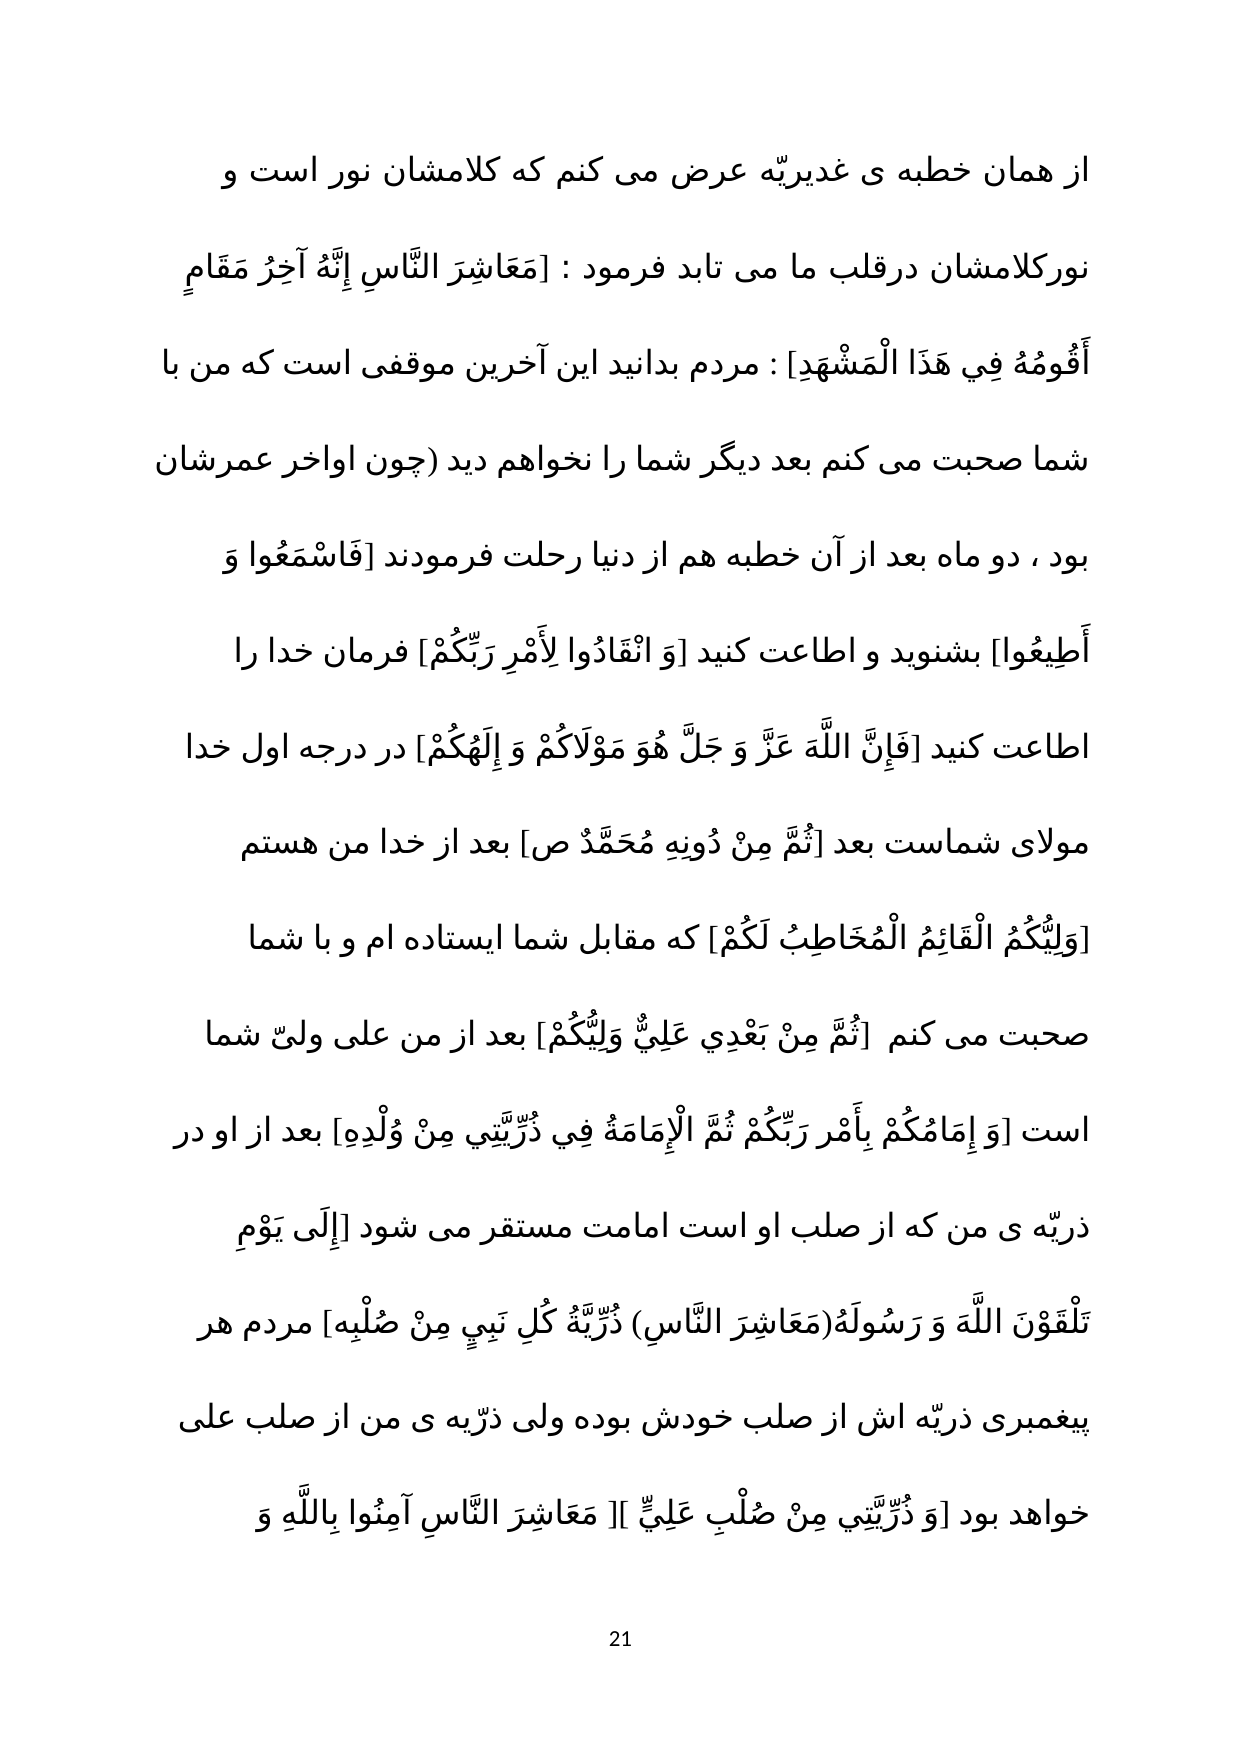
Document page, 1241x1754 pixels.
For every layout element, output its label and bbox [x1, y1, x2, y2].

text [150, 150, 1090, 1532]
